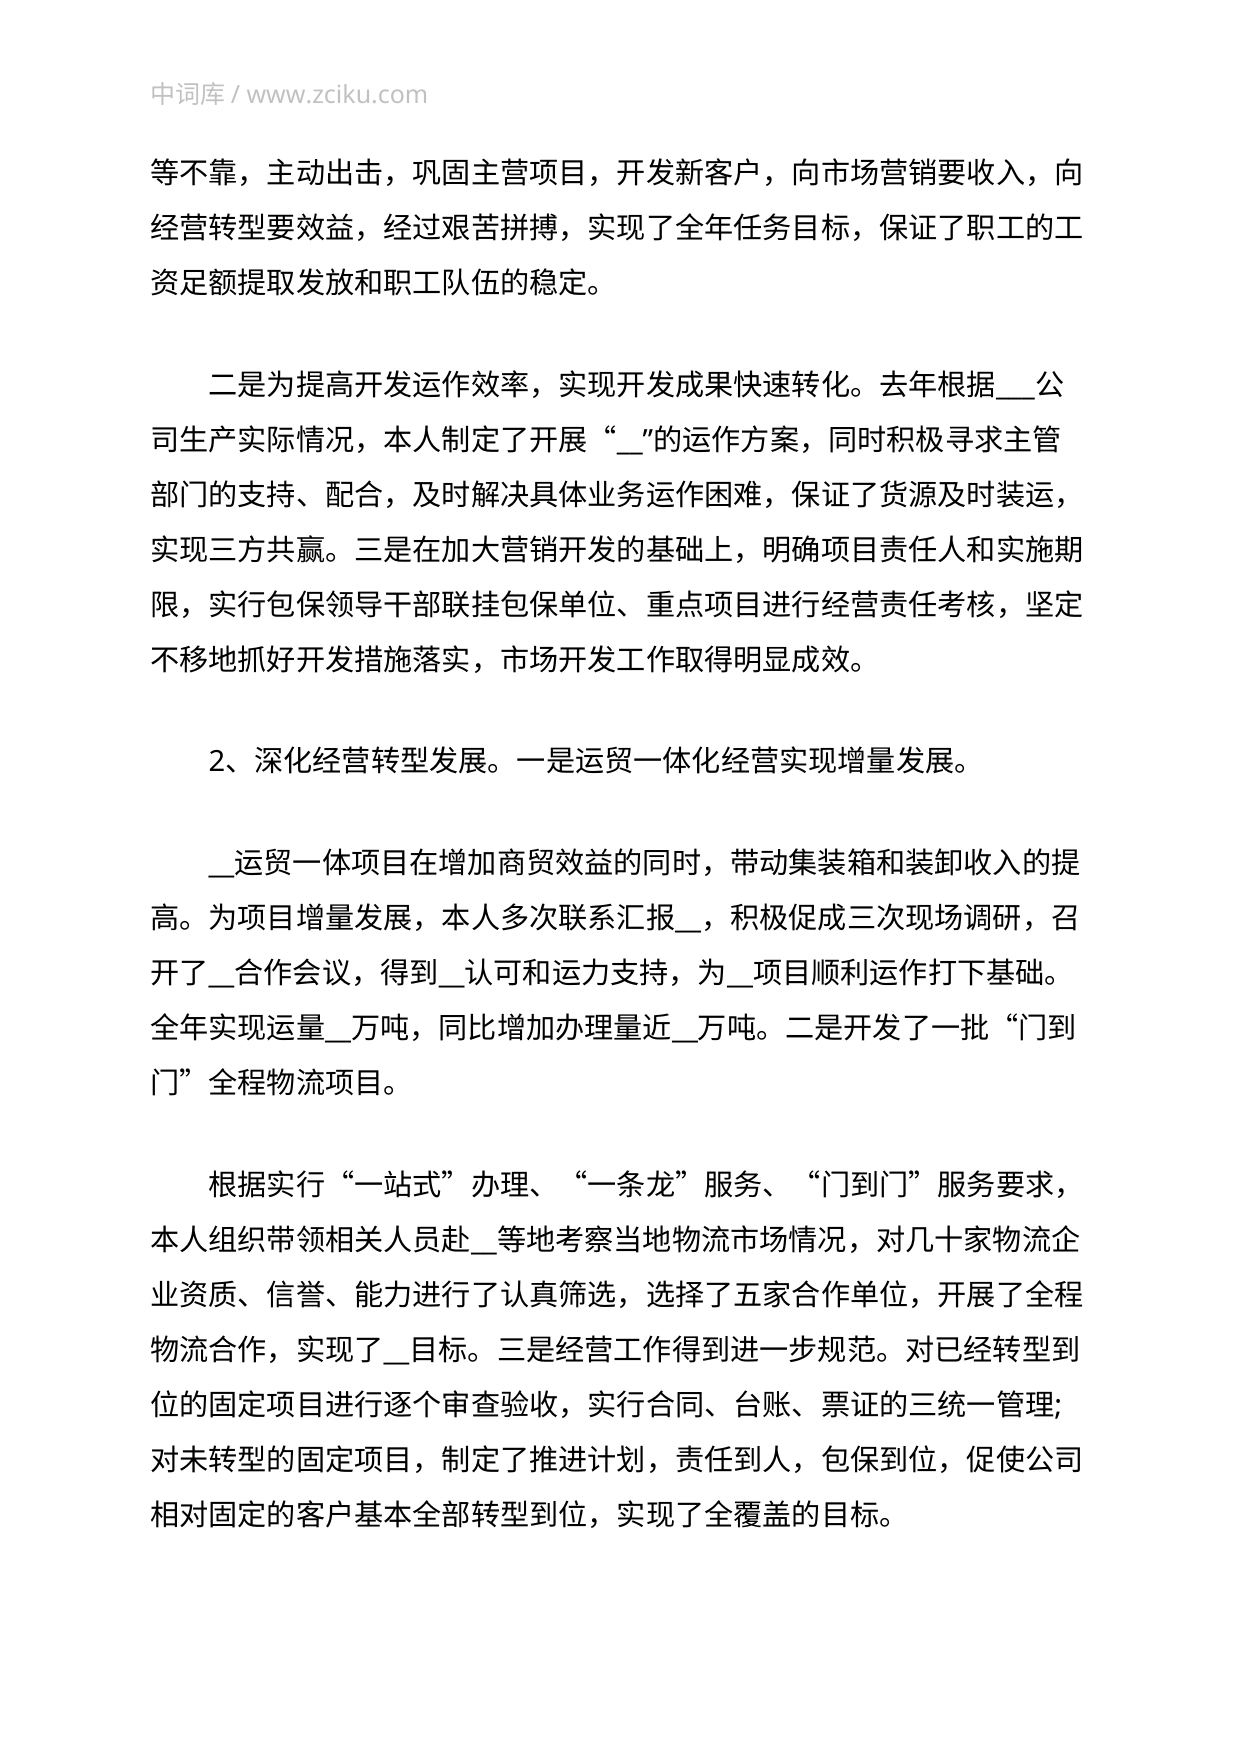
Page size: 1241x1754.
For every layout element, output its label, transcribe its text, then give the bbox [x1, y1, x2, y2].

text 2、深化经营转型发展。一是运贸一体化经营实现增量发展。 [150, 738, 1090, 780]
text __运贸一体项目在增加商贸效益的同时，带动集装箱和装卸收入的提高。为项目增量发展，本人多次联系汇报__，积极促成三次现场调研，召开了__合作会议，得到__认可和运力支持，为__项目顺利运作打下基础。全年实现运量__万吨，同比增加办理量近__万吨。二是开发了一批“门到门”全程物流项目。 [150, 840, 1090, 1102]
text 根据实行“一站式”办理、“一条龙”服务、“门到门”服务要求，本人组织带领相关人员赴__等地考察当地物流市场情况，对几十家物流企业资质、信誉、能力进行了认真筛选，选择了五家合作单位，开展了全程物流合作，实现了__目标。三是经营工作得到进一步规范。对已经转型到位的固定项目进行逐个审查验收，实行合同、台账、票证的三统一管理;对未转型的固定项目，制定了推进计划，责任到人，包保到位，促使公司相对固定的客户基本全部转型到位，实现了全覆盖的目标。 [150, 1162, 1090, 1534]
text 二是为提高开发运作效率，实现开发成果快速转化。去年根据___公司生产实际情况，本人制定了开展“__”的运作方案，同时积极寻求主管部门的支持、配合，及时解决具体业务运作困难，保证了货源及时装运，实现三方共赢。三是在加大营销开发的基础上，明确项目责任人和实施期限，实行包保领导干部联挂包保单位、重点项目进行经营责任考核，坚定不移地抓好开发措施落实，市场开发工作取得明显成效。 [150, 362, 1090, 678]
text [150, 150, 1090, 302]
